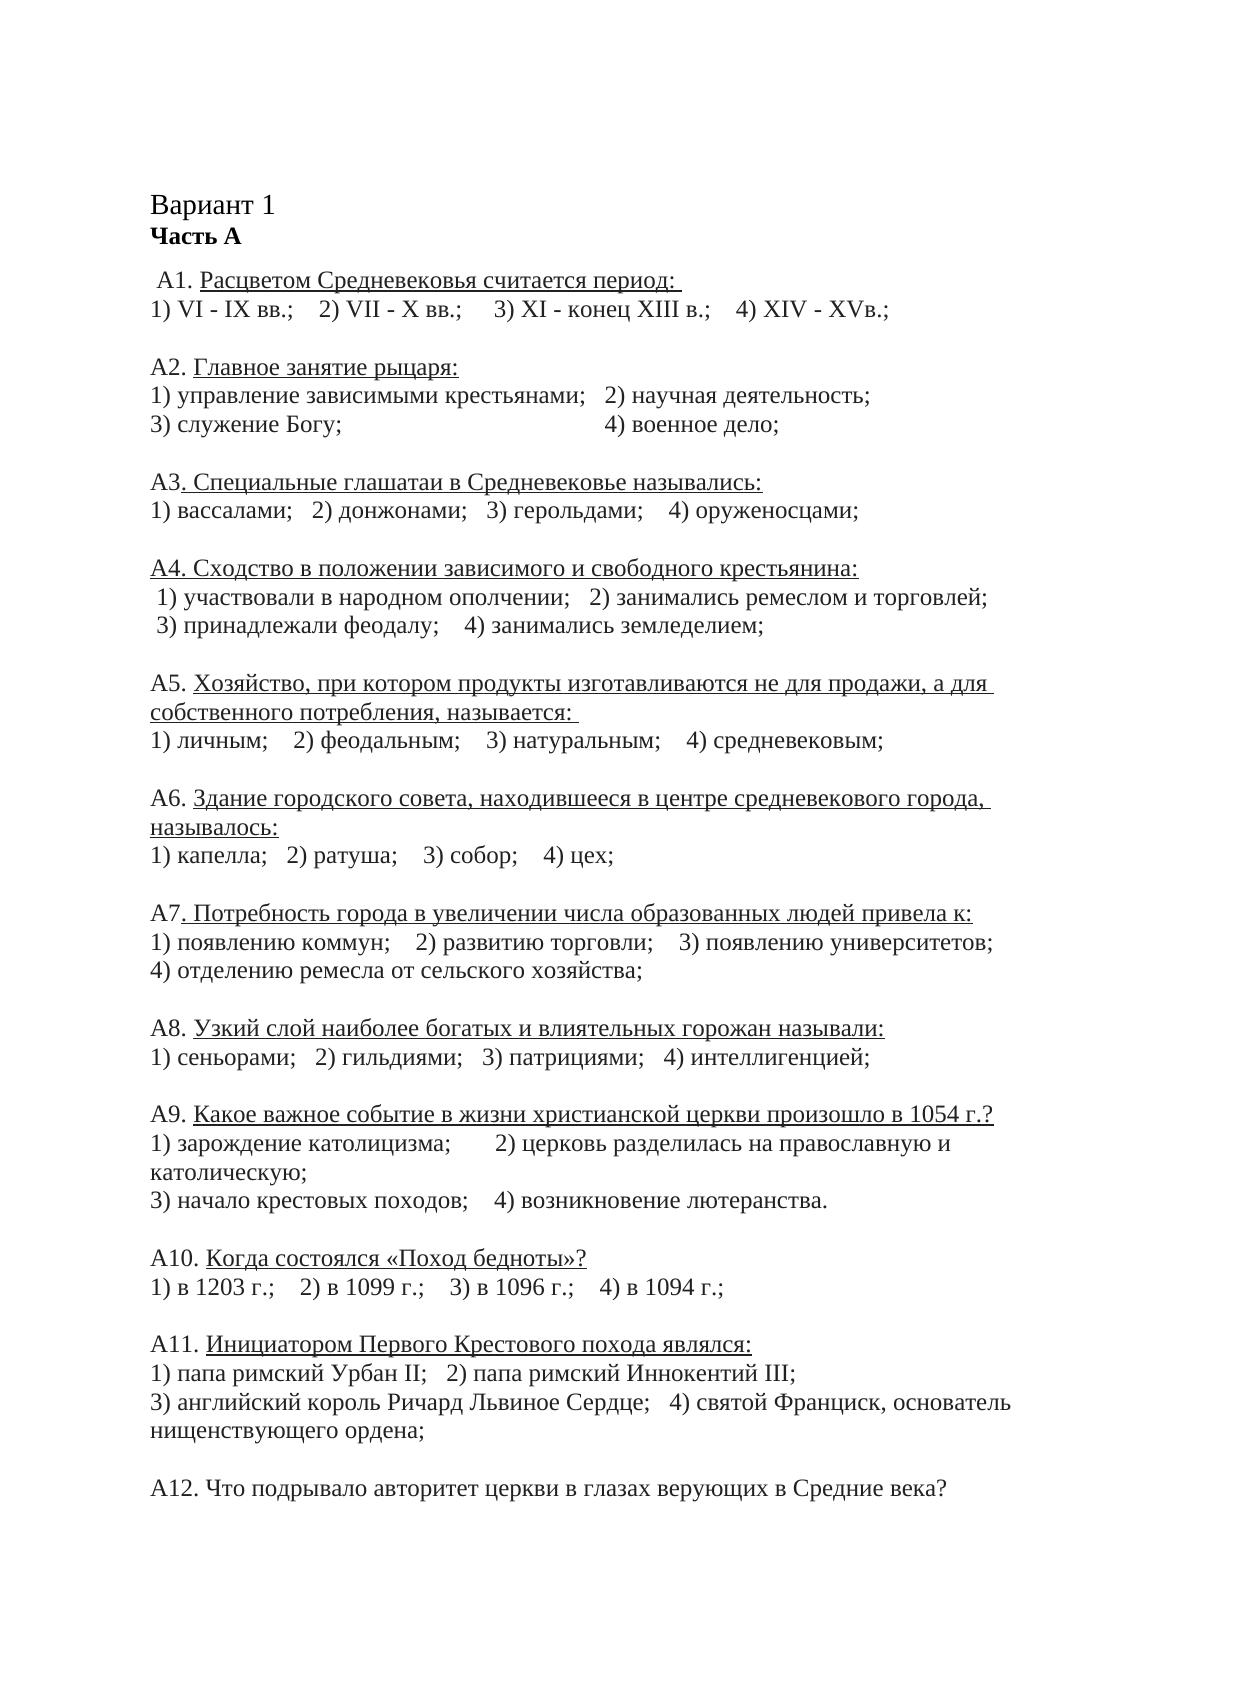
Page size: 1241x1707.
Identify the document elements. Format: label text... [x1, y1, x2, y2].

text А10. Когда состоялся «Поход бедноты»? [150, 1243, 1090, 1272]
text 1) участвовали в народном ополчении; 2) занимались ремеслом и торговлей; [150, 582, 1090, 610]
text А11. Инициатором Первого Крестового похода являлся: [150, 1329, 1090, 1358]
text 1) личным; 2) феодальным; 3) натуральным; 4) средневековым; [150, 725, 1090, 754]
text Часть А [150, 221, 1090, 250]
text 3) служение Богу; 4) военное дело; [150, 409, 1090, 438]
text 1) капелла; 2) ратуша; 3) собор; 4) цех; [150, 840, 1090, 869]
text Вариант 1 [150, 187, 1090, 221]
text А6. Здание городского совета, находившееся в центре средневекового города, называлось: [150, 783, 1090, 840]
text 1) VI - IX вв.; 2) VII - X вв.; 3) XI - конец XIII в.; 4) XIV - XVв.; [150, 294, 1090, 323]
text 1) в 1203 г.; 2) в 1099 г.; 3) в 1096 г.; 4) в 1094 г.; [150, 1272, 1090, 1300]
text А9. Какое важное событие в жизни христианской церкви произошло в 1054 г.? [150, 1099, 1090, 1128]
text 3) начало крестовых походов; 4) возникновение лютеранства. [150, 1185, 1090, 1214]
text 1) зарождение католицизма; 2) церковь разделилась на православную и католическую; [150, 1128, 1090, 1185]
text А8. Узкий слой наиболее богатых и влиятельных горожан называли: [150, 1013, 1090, 1042]
text 1) управление зависимыми крестьянами; 2) научная деятельность; [150, 380, 1090, 409]
text А3. Специальные глашатаи в Средневековье назывались: [150, 467, 1090, 495]
text А1. Расцветом Средневековья считается период: [150, 265, 1090, 294]
text 1) вассалами; 2) донжонами; 3) герольдами; 4) оруженосцами; [150, 495, 1090, 524]
text 4) отделению ремесла от сельского хозяйства; [150, 955, 1090, 984]
text А2. Главное занятие рыцаря: [150, 352, 1090, 380]
text А12. Что подрывало авторитет церкви в глазах верующих в Средние века? [150, 1473, 1090, 1502]
text 3) английский король Ричард Львиное Сердце; 4) святой Франциск, основатель нищенствующего ордена; [150, 1387, 1090, 1444]
text А4. Сходство в положении зависимого и свободного крестьянина: [150, 553, 1090, 582]
text 1) папа римский Урбан II; 2) папа римский Иннокентий III; [150, 1358, 1090, 1387]
text А7. Потребность города в увеличении числа образованных людей привела к: [150, 898, 1090, 927]
text 1) появлению коммун; 2) развитию торговли; 3) появлению университетов; [150, 927, 1090, 955]
text А5. Хозяйство, при котором продукты изготавливаются не для продажи, а для собственного потребления, называется: [150, 668, 1090, 725]
text 1) сеньорами; 2) гильдиями; 3) патрициями; 4) интеллигенцией; [150, 1042, 1090, 1070]
text 3) принадлежали феодалу; 4) занимались земледелием; [150, 610, 1090, 639]
